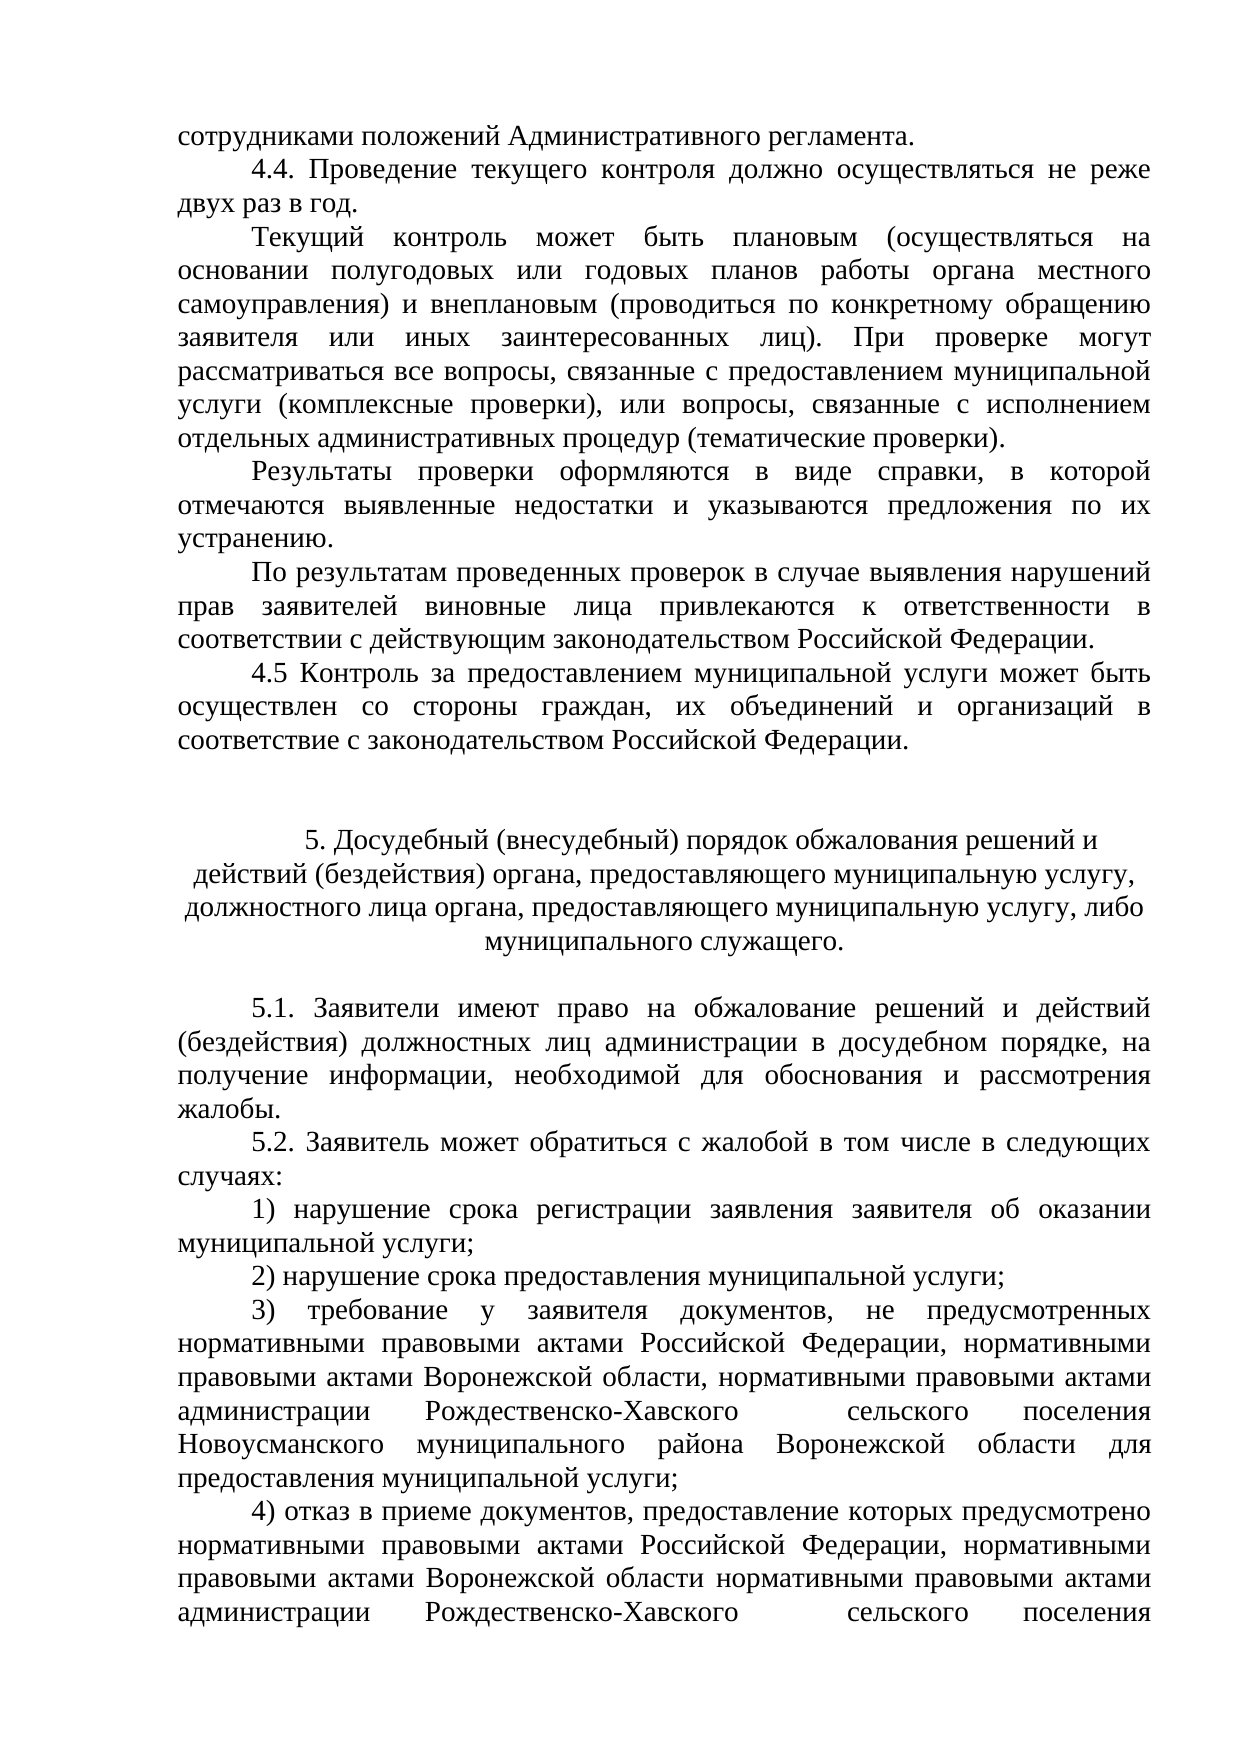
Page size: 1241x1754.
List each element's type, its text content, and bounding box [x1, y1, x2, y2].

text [177, 1493, 1152, 1627]
text 5.1. Заявители имеют право на обжалование решений и действий (бездействия) должностных лиц администрации в досудебном порядке, на получение информации, необходимой для обоснования и рассмотрения жалобы. [177, 990, 1152, 1124]
text 3) требование у заявителя документов, не предусмотренных нормативными правовыми актами Российской Федерации, нормативными правовыми актами Воронежской области, нормативными правовыми актами администрации Рождественско-Хавского сельского поселения Новоусманского муниципального района Воронежской области для предоставления муниципальной услуги; [177, 1292, 1152, 1493]
text Текущий контроль может быть плановым (осуществляться на основании полугодовых или годовых планов работы органа местного самоуправления) и внеплановым (проводиться по конкретному обращению заявителя или иных заинтересованных лиц). При проверке могут рассматриваться все вопросы, связанные с предоставлением муниципальной услуги (комплексные проверки), или вопросы, связанные с исполнением отдельных административных процедур (тематические проверки). [177, 219, 1152, 453]
text По результатам проведенных проверок в случае выявления нарушений прав заявителей виновные лица привлекаются к ответственности в соответствии с действующим законодательством Российской Федерации. [177, 554, 1152, 655]
text 5.2. Заявитель может обратиться с жалобой в том числе в следующих случаях: [177, 1124, 1152, 1191]
text Результаты проверки оформляются в виде справки, в которой отмечаются выявленные недостатки и указываются предложения по их устранению. [177, 453, 1152, 554]
text 1) нарушение срока регистрации заявления заявителя об оказании муниципальной услуги; [177, 1191, 1152, 1258]
text 2) нарушение срока предоставления муниципальной услуги; [177, 1258, 1152, 1292]
text 5. Досудебный (внесудебный) порядок обжалования решений и действий (бездействия) органа, предоставляющего муниципальную услугу, должностного лица органа, предоставляющего муниципальную услугу, либо муниципального служащего. [177, 822, 1152, 957]
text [177, 118, 1152, 152]
title 4.4. Проведение текущего контроля должно осуществляться не реже двух раз в год. [177, 152, 1152, 219]
text 4.5 Контроль за предоставлением муниципальной услуги может быть осуществлен со стороны граждан, их объединений и организаций в соответствие с законодательством Российской Федерации. [177, 655, 1152, 755]
